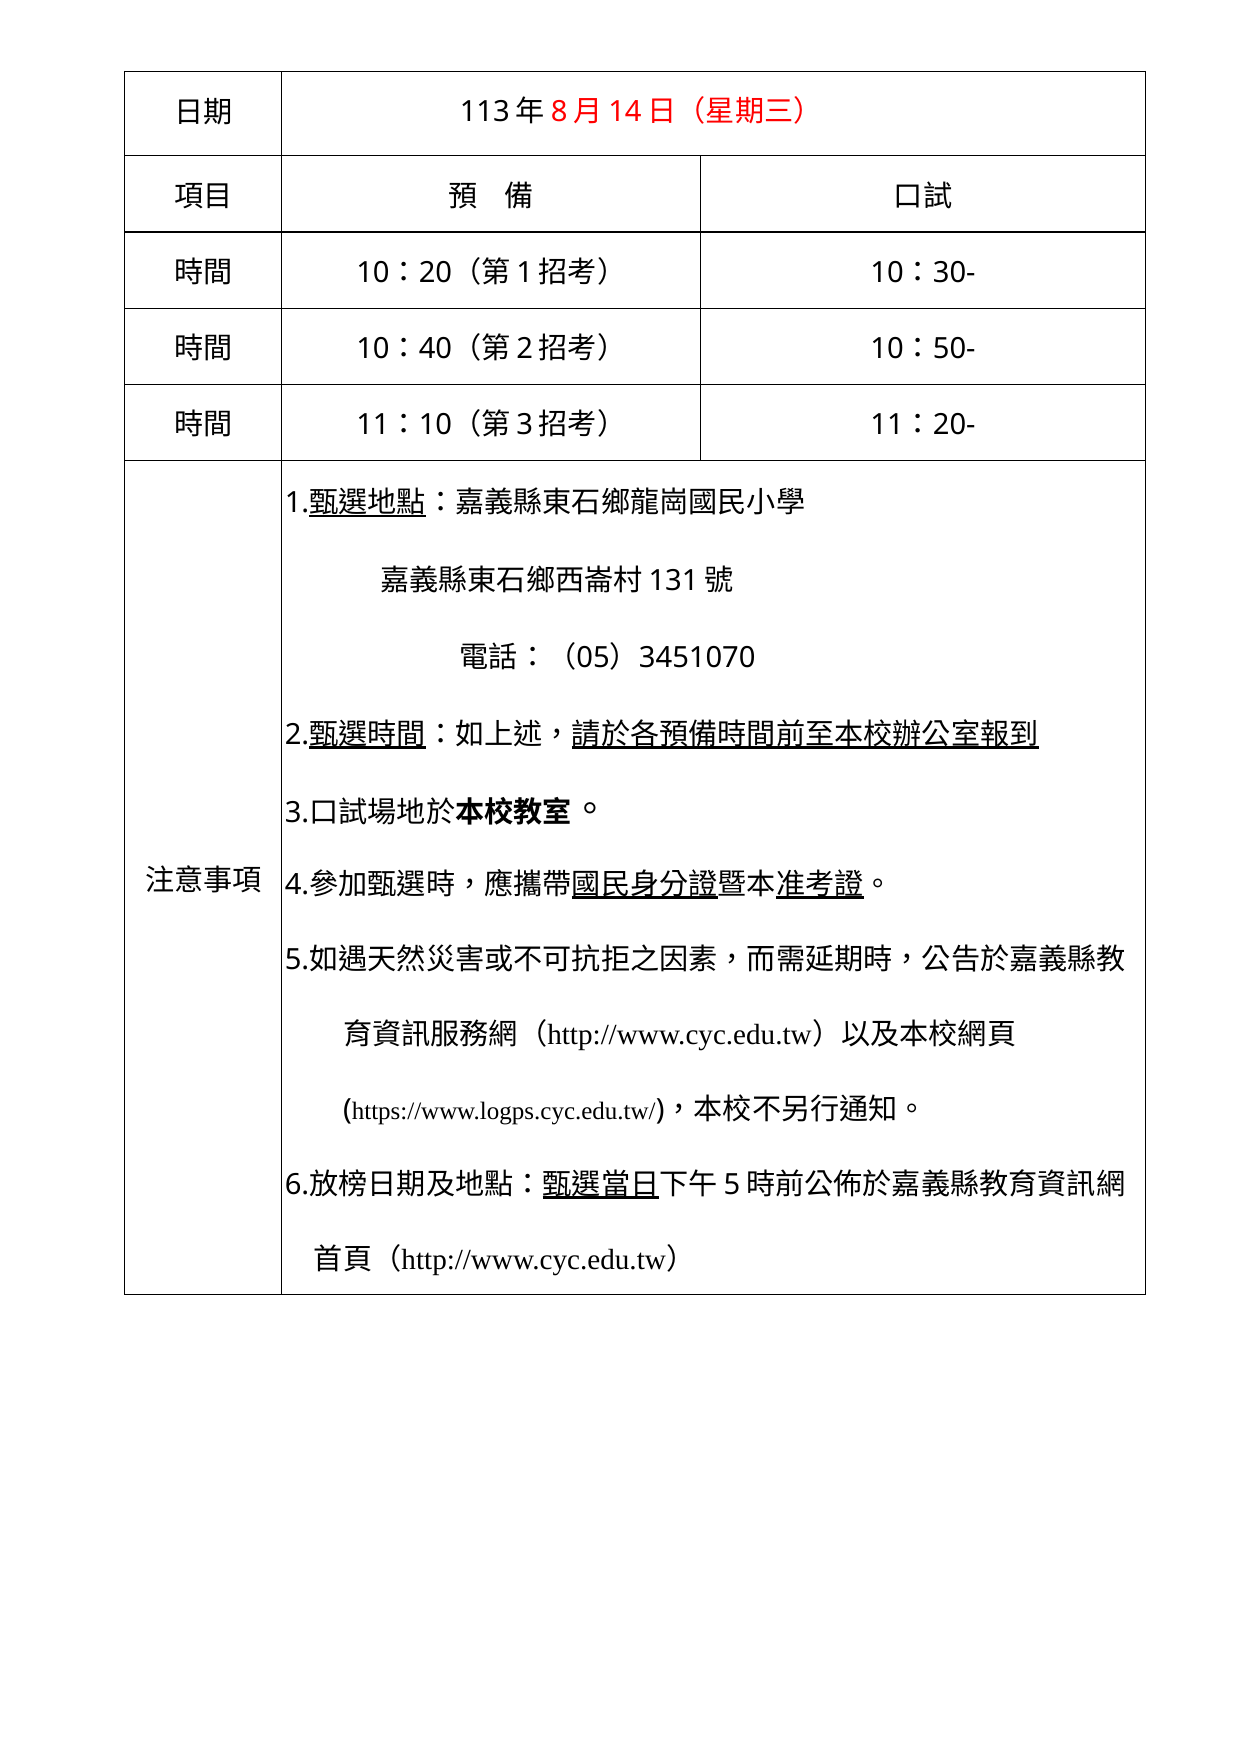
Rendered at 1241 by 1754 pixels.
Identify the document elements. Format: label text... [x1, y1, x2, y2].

table_cell 10：30- [701, 233, 1145, 307]
table_cell 注意事項 [125, 461, 281, 1294]
table_cell 10：40（第2招考） [282, 309, 700, 383]
table_cell 時間 [125, 309, 281, 383]
table_cell 時間 [125, 385, 281, 459]
table_cell 時間 [125, 233, 281, 307]
table_cell 1.甄選地點：嘉義縣東石鄉龍崗國民小學 嘉義縣東石鄉西崙村131號 電話：（05）3451070 2.甄選時間：如上述，請於各預備時間前至本校辦公室報到 3.口試場地於本校教室。 4.參加甄選時，應攜帶國民身分證暨本准考證。 5.如遇天然災害或不可抗拒之因素，而需延期時，公告於嘉義縣教育資訊服務網（http://www.cyc.edu.tw）以及本校網頁 (https://www.logps.cyc.edu.tw/)，本校不另行通知。 6.放榜日期及地點：甄選當日下午5時前公佈於嘉義縣教育資訊網首頁（http://www.cyc.edu.tw） [282, 461, 1145, 1294]
table_cell 口試 [701, 156, 1145, 231]
table_cell 10：50- [701, 309, 1145, 383]
table_cell 11：10（第3招考） [282, 385, 700, 459]
table_cell 預 備 [282, 156, 700, 231]
table_cell 項目 [125, 156, 281, 231]
table_cell 日期 [125, 72, 281, 155]
table_cell 10：20（第1招考） [282, 233, 700, 307]
table_cell 113年8月14日（星期三） [282, 72, 1145, 155]
table_cell 11：20- [701, 385, 1145, 459]
